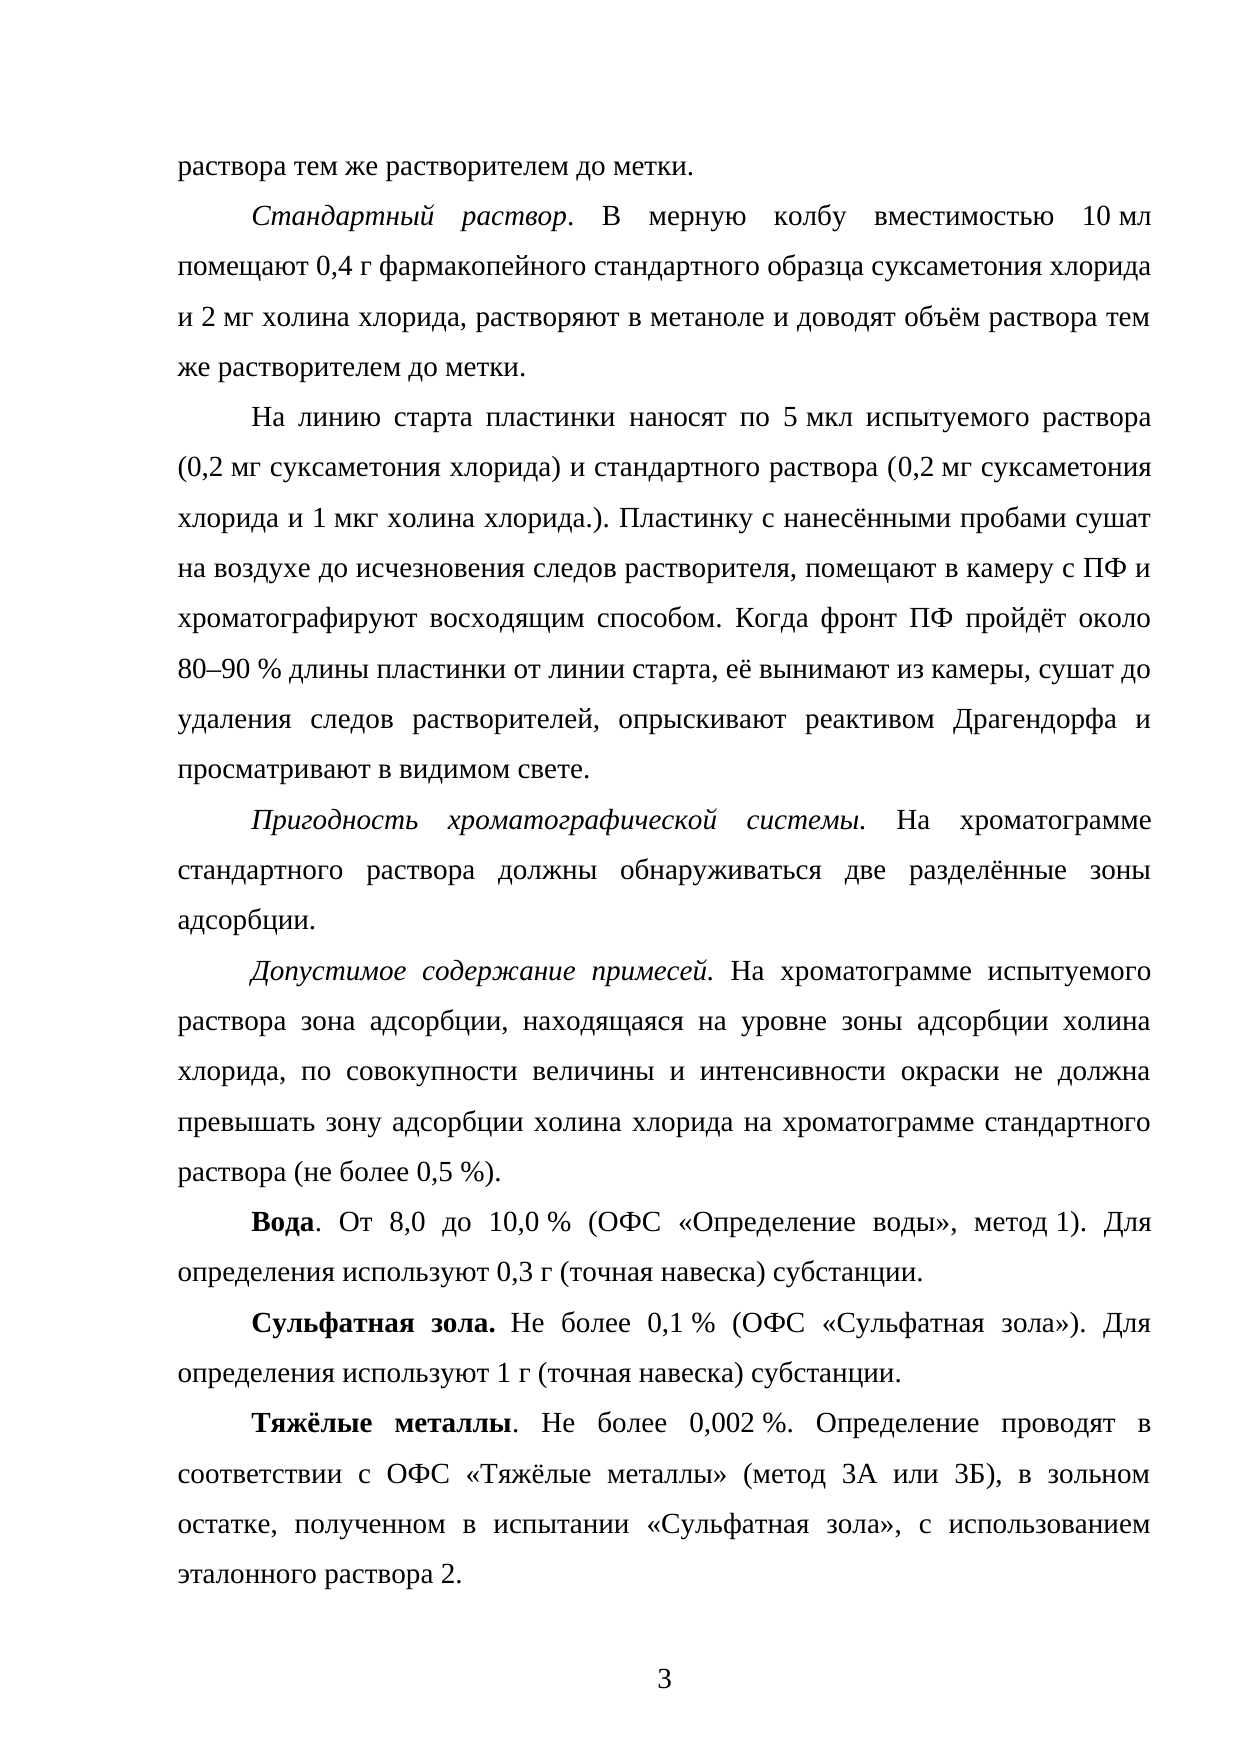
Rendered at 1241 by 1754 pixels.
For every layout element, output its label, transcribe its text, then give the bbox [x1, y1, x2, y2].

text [177, 148, 1152, 181]
text На линию старта пластинки наносят по 5 мкл испытуемого раствора (0,2 мг суксаметония хлорида) и стандартного раствора (0,2 мг суксаметония хлорида и 1 мкг холина хлорида.). Пластинку с нанесёнными пробами сушат на воздухе до исчезновения следов растворителя, помещают в камеру с ПФ и хроматографируют восходящим способом. Когда фронт ПФ пройдёт около 80–90 % длины пластинки от линии старта, её вынимают из камеры, сушат до удаления следов растворителей, опрыскивают реактивом Драгендорфа и просматривают в видимом свете. [177, 399, 1152, 785]
text Вода. От 8,0 до 10,0 % (ОФС «Определение воды», метод 1). Для определения используют 0,3 г (точная навеска) субстанции. [177, 1204, 1152, 1288]
text Тяжёлые металлы. Не более 0,002 %. Определение проводят в соответствии с ОФС «Тяжёлые металлы» (метод 3А или 3Б), в зольном остатке, полученном в испытании «Сульфатная зола», с использованием эталонного раствора 2. [177, 1406, 1152, 1590]
text Сульфатная зола. Не более 0,1 % (ОФС «Сульфатная зола»). Для определения используют 1 г (точная навеска) субстанции. [177, 1305, 1152, 1389]
text Допустимое содержание примесей. На хроматограмме испытуемого раствора зона адсорбции, находящаяся на уровне зоны адсорбции холина хлорида, по совокупности величины и интенсивности окраски не должна превышать зону адсорбции холина хлорида на хроматограмме стандартного раствора (не более 0,5 %). [177, 953, 1152, 1187]
text Пригодность хроматографической системы. На хроматограмме стандартного раствора должны обнаруживаться две разделённые зоны адсорбции. [177, 802, 1152, 936]
text Стандартный раствор. В мерную колбу вместимостью 10 мл помещают 0,4 г фармакопейного стандартного образца суксаметония хлорида и 2 мг холина хлорида, растворяют в метаноле и доводят объём раствора тем же растворителем до метки. [177, 198, 1152, 382]
